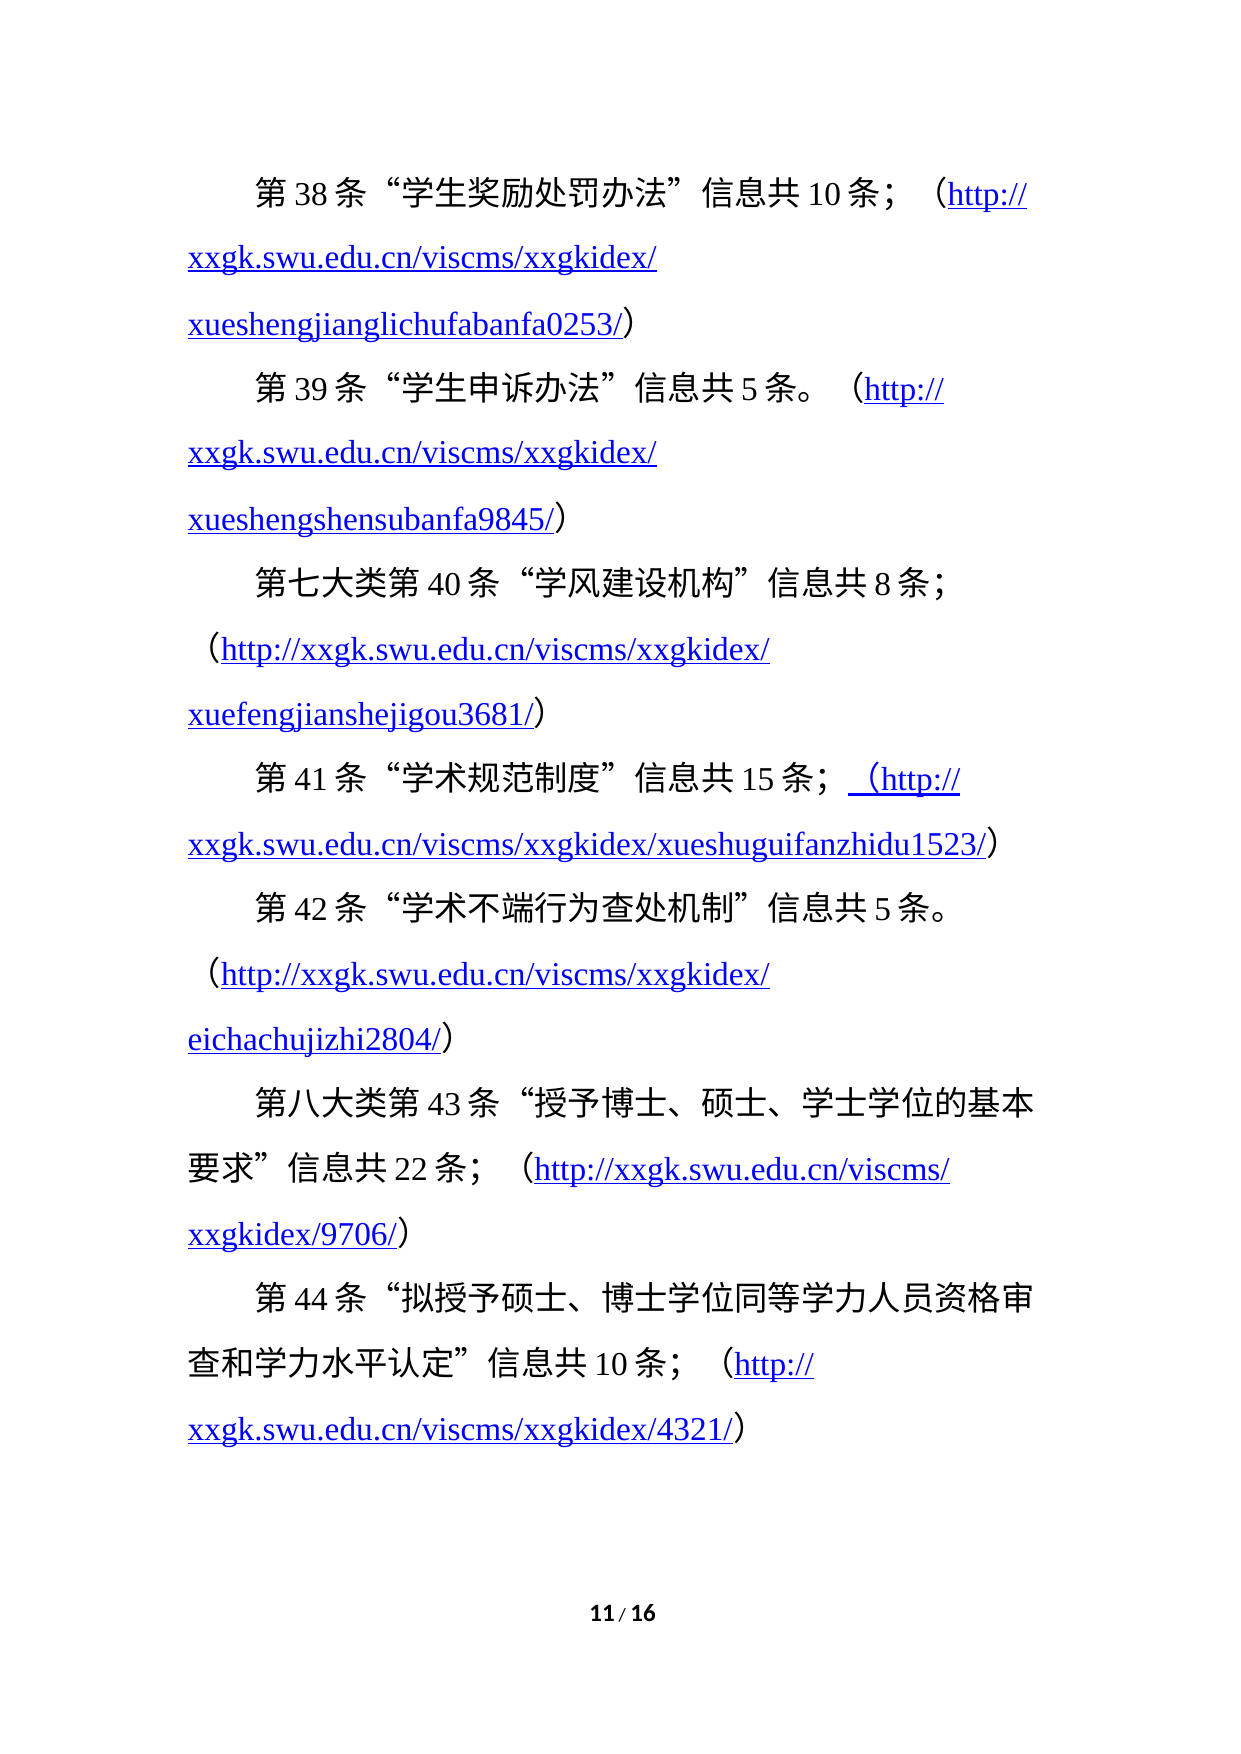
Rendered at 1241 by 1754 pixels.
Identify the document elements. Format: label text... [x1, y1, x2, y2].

text 第41条“学术规范制度”信息共15条；（http://xxgk.swu.edu.cn/viscms/xxgkidex/xueshuguifanzhidu1523/） [187, 743, 1053, 873]
text 第39条“学生申诉办法”信息共5条。（http://xxgk.swu.edu.cn/viscms/xxgkidex/xueshengshensubanfa9845/） [187, 353, 1053, 548]
text 第七大类第40条“学风建设机构”信息共8条；（http://xxgk.swu.edu.cn/viscms/xxgkidex/xuefengjianshejigou3681/） [187, 548, 1053, 743]
text 第38条“学生奖励处罚办法”信息共10条；（http://xxgk.swu.edu.cn/viscms/xxgkidex/xueshengjianglichufabanfa0253/） [187, 158, 1053, 353]
text 第八大类第43条“授予博士、硕士、学士学位的基本要求”信息共22条；（http://xxgk.swu.edu.cn/viscms/xxgkidex/9706/） [187, 1068, 1053, 1263]
text 第42条“学术不端行为查处机制”信息共5条。（http://xxgk.swu.edu.cn/viscms/xxgkidex/eichachujizhi2804/） [187, 873, 1053, 1068]
text 第44条“拟授予硕士、博士学位同等学力人员资格审查和学力水平认定”信息共10条；（http://xxgk.swu.edu.cn/viscms/xxgkidex/4321/） [187, 1263, 1053, 1458]
